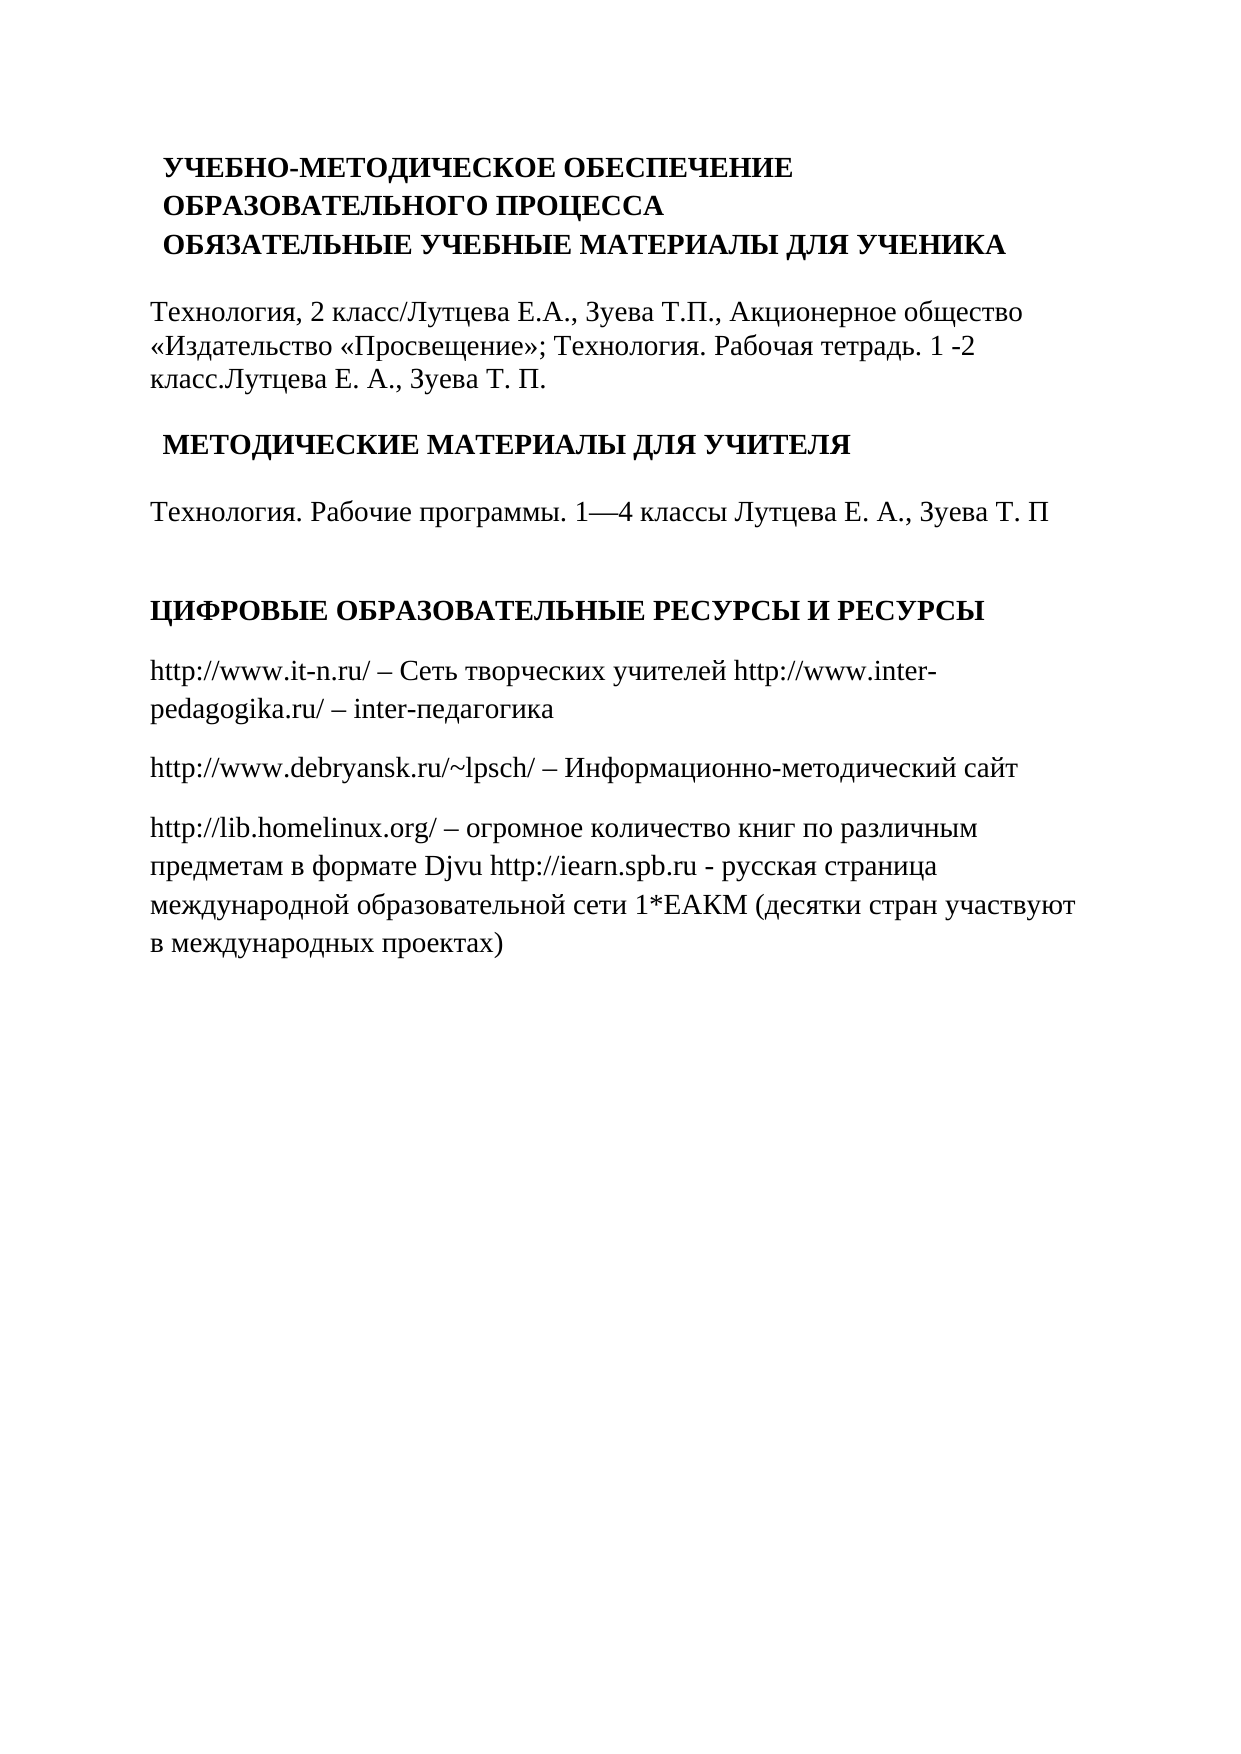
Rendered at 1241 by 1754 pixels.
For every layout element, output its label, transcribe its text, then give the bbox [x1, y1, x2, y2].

text МЕТОДИЧЕСКИЕ МАТЕРИАЛЫ ДЛЯ УЧИТЕЛЯ [162, 427, 1090, 461]
text УЧЕБНО-МЕТОДИЧЕСКОЕ ОБЕСПЕЧЕНИЕ ОБРАЗОВАТЕЛЬНОГО ПРОЦЕССА [162, 150, 1090, 222]
text http://lib.homelinux.org/ – огромное количество книг по различным предметам в формате Djvu http://iearn.spb.ru - русская страница международной образовательной сети 1*ЕАКМ (десятки стран участвуют в международных проектах) [150, 810, 1090, 959]
text Технология, 2 класс/Лутцева Е.А., Зуева Т.П., Акционерное общество «Издательство «Просвещение»; Технология. Рабочая тетрадь. 1 -2 класс.Лутцева Е. А., Зуева Т. П. [547, 294, 1090, 395]
text http://www.it-n.ru/ – Сеть творческих учителей http://www.inter-pedagogika.ru/ – inter-педагогика [150, 653, 1090, 725]
text ЦИФРОВЫЕ ОБРАЗОВАТЕЛЬНЫЕ РЕСУРСЫ И РЕСУРСЫ [150, 593, 1090, 627]
text http://www.debryansk.ru/~lpsch/ – Информационно-методический сайт [150, 751, 1090, 784]
text ОБЯЗАТЕЛЬНЫЕ УЧЕБНЫЕ МАТЕРИАЛЫ ДЛЯ УЧЕНИКА [162, 227, 1090, 261]
text Технология. Рабочие программы. 1—4 классы Лутцева Е. А., Зуева Т. П [150, 494, 1090, 528]
